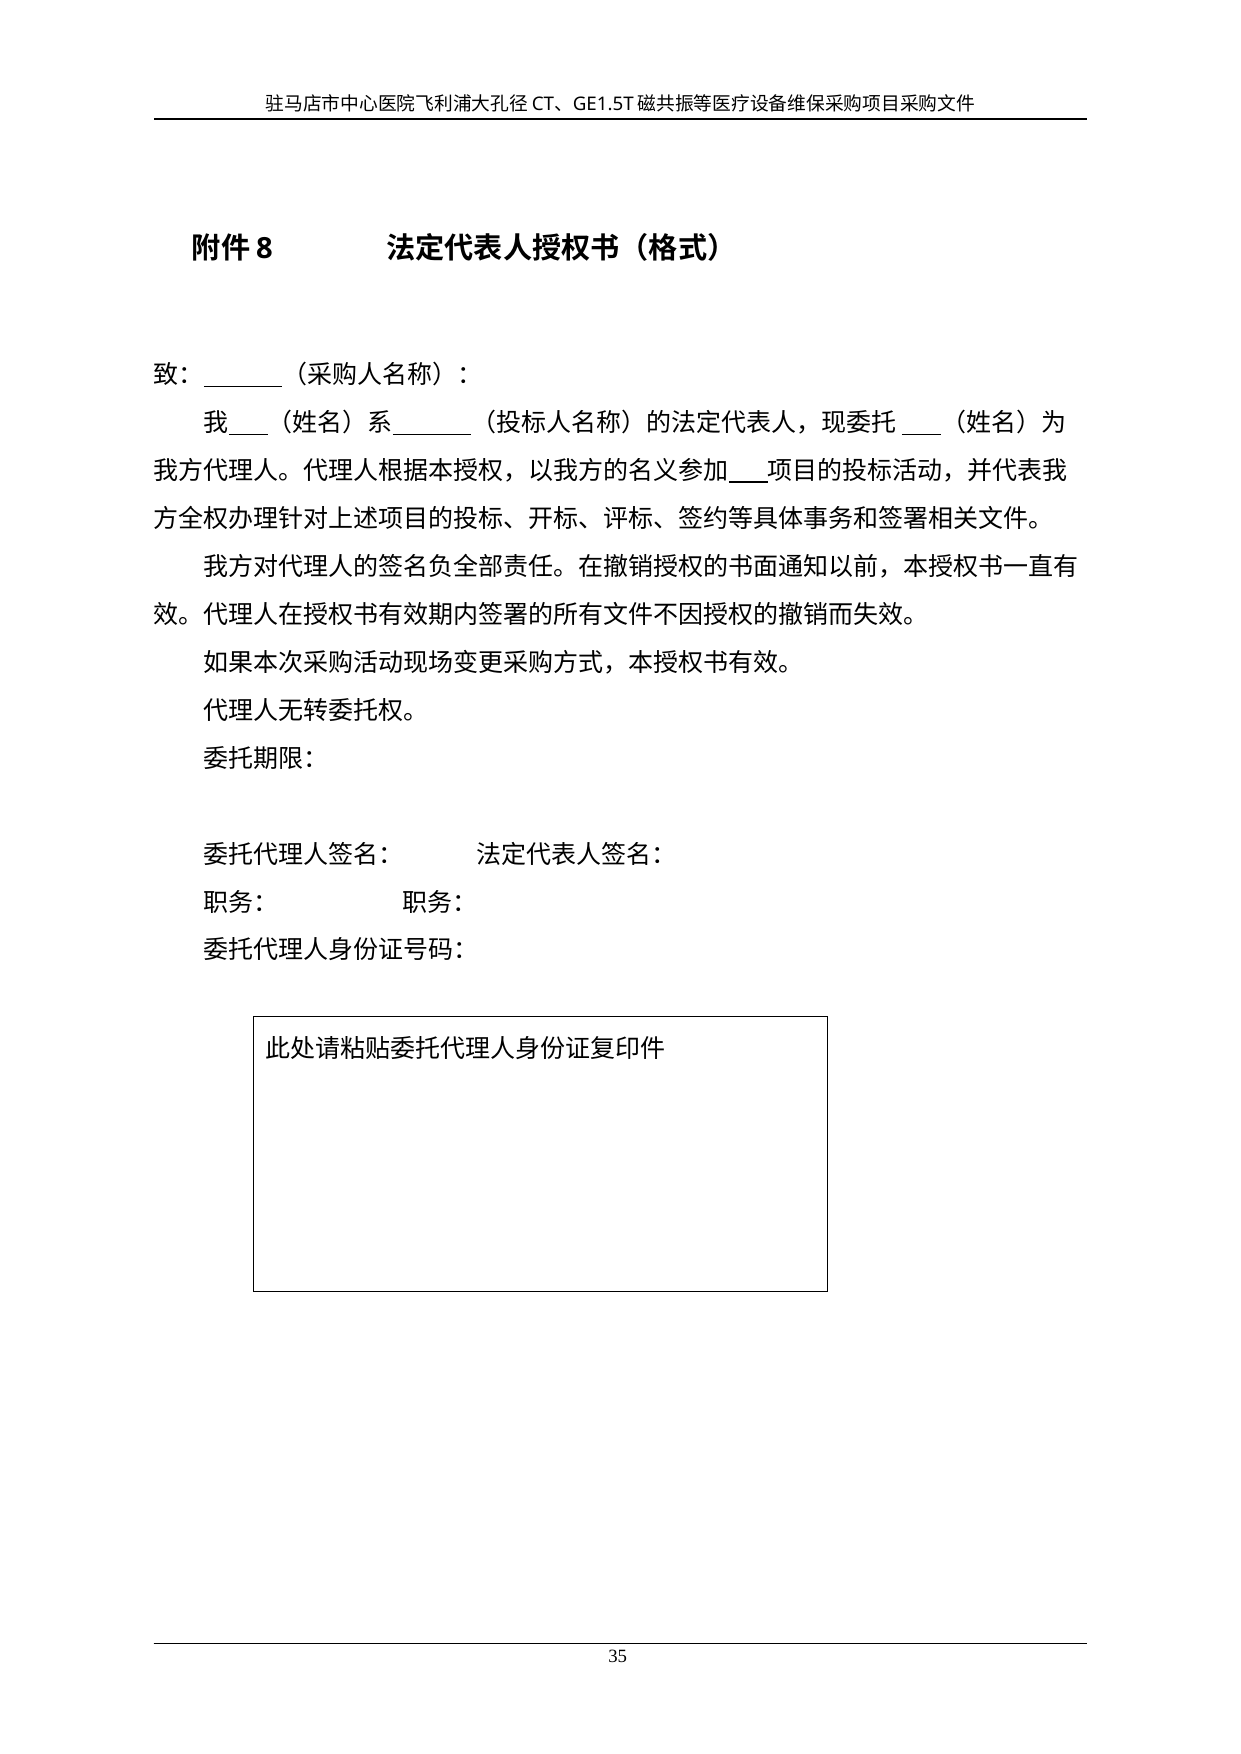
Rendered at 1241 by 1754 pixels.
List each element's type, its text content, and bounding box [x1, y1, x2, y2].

text 我 （姓名）系 （投标人名称）的法定代表人，现委托 （姓名）为我方代理人。代理人根据本授权，以我方的名义参加 项目的投标活动，并代表我方全权办理针对上述项目的投标、开标、评标、签约等具体事务和签署相关文件。 [153, 393, 1087, 537]
text 附件8 法定代表人授权书（格式） [153, 213, 1087, 279]
text 委托期限： [153, 729, 1087, 777]
table_header 此处请粘贴委托代理人身份证复印件 [254, 1017, 827, 1291]
text 职务： 职务： [153, 873, 1087, 921]
text 委托代理人身份证号码： [153, 921, 1087, 968]
text 代理人无转委托权。 [153, 681, 1087, 729]
text 委托代理人签名： 法定代表人签名： [153, 825, 1087, 873]
text 如果本次采购活动现场变更采购方式，本授权书有效。 [153, 633, 1087, 681]
text 我方对代理人的签名负全部责任。在撤销授权的书面通知以前，本授权书一直有效。代理人在授权书有效期内签署的所有文件不因授权的撤销而失效。 [153, 537, 1087, 633]
text 致： （采购人名称）： [153, 346, 1087, 393]
